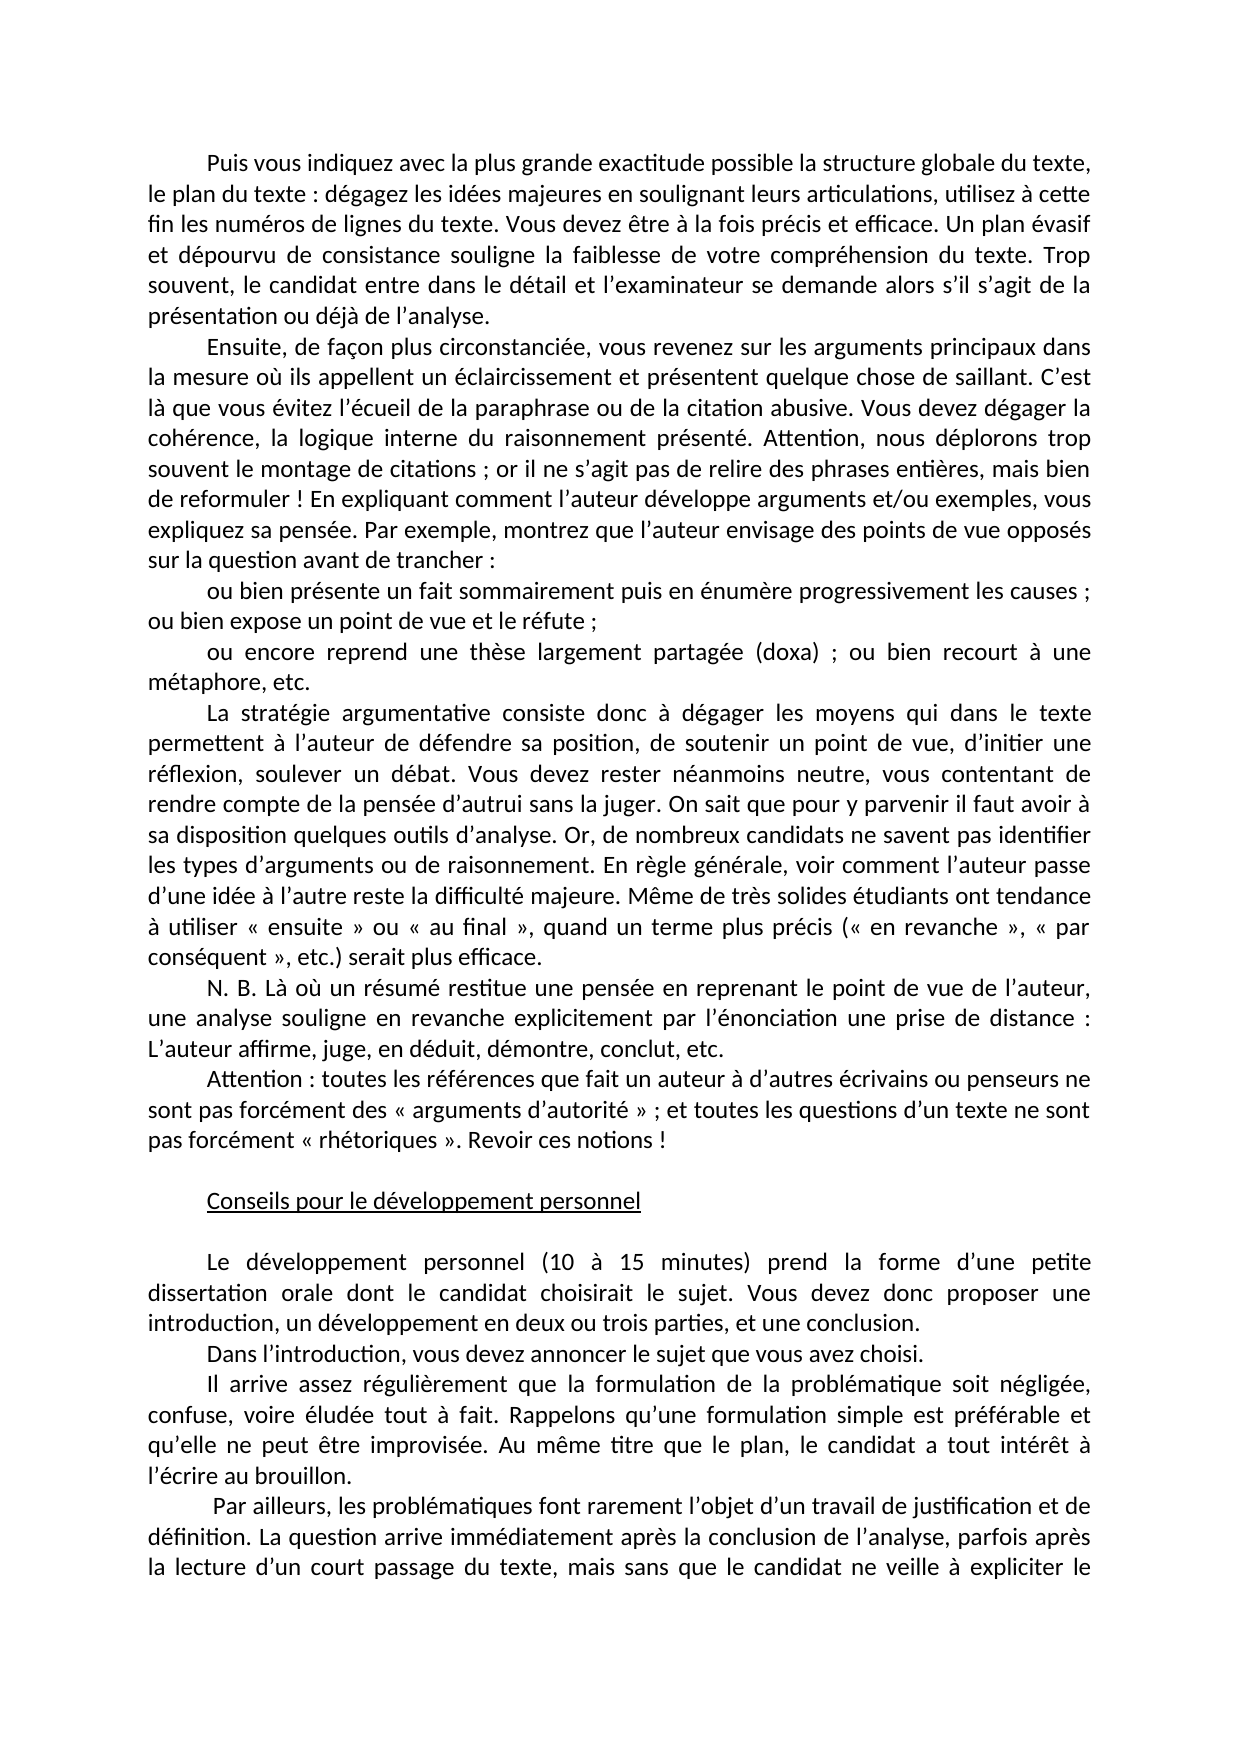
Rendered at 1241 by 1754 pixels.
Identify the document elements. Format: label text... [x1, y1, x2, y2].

text N. B. Là où un résumé restitue une pensée en reprenant le point de vue de l’auteur, une analyse souligne en revanche explicitement par l’énonciation une prise de distance : L’auteur affirme, juge, en déduit, démontre, conclut, etc. [148, 972, 1093, 1063]
text Puis vous indiquez avec la plus grande exactitude possible la structure globale du texte, le plan du texte : dégagez les idées majeures en soulignant leurs articulations, utilisez à cette fin les numéros de lignes du texte. Vous devez être à la fois précis et efficace. Un plan évasif et dépourvu de consistance souligne la faiblesse de votre compréhension du texte. Trop souvent, le candidat entre dans le détail et l’examinateur se demande alors s’il s’agit de la présentation ou déjà de l’analyse. [148, 148, 1093, 331]
text Dans l’introduction, vous devez annoncer le sujet que vous avez choisi. [148, 1338, 1093, 1368]
text Ensuite, de façon plus circonstanciée, vous revenez sur les arguments principaux dans la mesure où ils appellent un éclaircissement et présentent quelque chose de saillant. C’est là que vous évitez l’écueil de la paraphrase ou de la citation abusive. Vous devez dégager la cohérence, la logique interne du raisonnement présenté. Attention, nous déplorons trop souvent le montage de citations ; or il ne s’agit pas de relire des phrases entières, mais bien de reformuler ! En expliquant comment l’auteur développe arguments et/ou exemples, vous expliquez sa pensée. Par exemple, montrez que l’auteur envisage des points de vue opposés sur la question avant de trancher : [148, 331, 1093, 575]
text ou encore reprend une thèse largement partagée (doxa) ; ou bien recourt à une métaphore, etc. [148, 636, 1093, 697]
text La stratégie argumentative consiste donc à dégager les moyens qui dans le texte permettent à l’auteur de défendre sa position, de soutenir un point de vue, d’initier une réflexion, soulever un débat. Vous devez rester néanmoins neutre, vous contentant de rendre compte de la pensée d’autrui sans la juger. On sait que pour y parvenir il faut avoir à sa disposition quelques outils d’analyse. Or, de nombreux candidats ne savent pas identifier les types d’arguments ou de raisonnement. En règle générale, voir comment l’auteur passe d’une idée à l’autre reste la difficulté majeure. Même de très solides étudiants ont tendance à utiliser « ensuite » ou « au final », quand un terme plus précis (« en revanche », « par conséquent », etc.) serait plus efficace. [148, 697, 1093, 972]
text Conseils pour le développement personnel [148, 1185, 1093, 1216]
text Attention : toutes les références que fait un auteur à d’autres écrivains ou penseurs ne sont pas forcément des « arguments d’autorité » ; et toutes les questions d’un texte ne sont pas forcément « rhétoriques ». Revoir ces notions ! [148, 1063, 1093, 1155]
text Le développement personnel (10 à 15 minutes) prend la forme d’une petite dissertation orale dont le candidat choisirait le sujet. Vous devez donc proposer une introduction, un développement en deux ou trois parties, et une conclusion. [148, 1246, 1093, 1338]
text Il arrive assez régulièrement que la formulation de la problématique soit négligée, confuse, voire éludée tout à fait. Rappelons qu’une formulation simple est préférable et qu’elle ne peut être improvisée. Au même titre que le plan, le candidat a tout intérêt à l’écrire au brouillon. [148, 1368, 1093, 1491]
text ou bien présente un fait sommairement puis en énumère progressivement les causes ; ou bien expose un point de vue et le réfute ; [148, 575, 1093, 636]
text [148, 1491, 1093, 1582]
